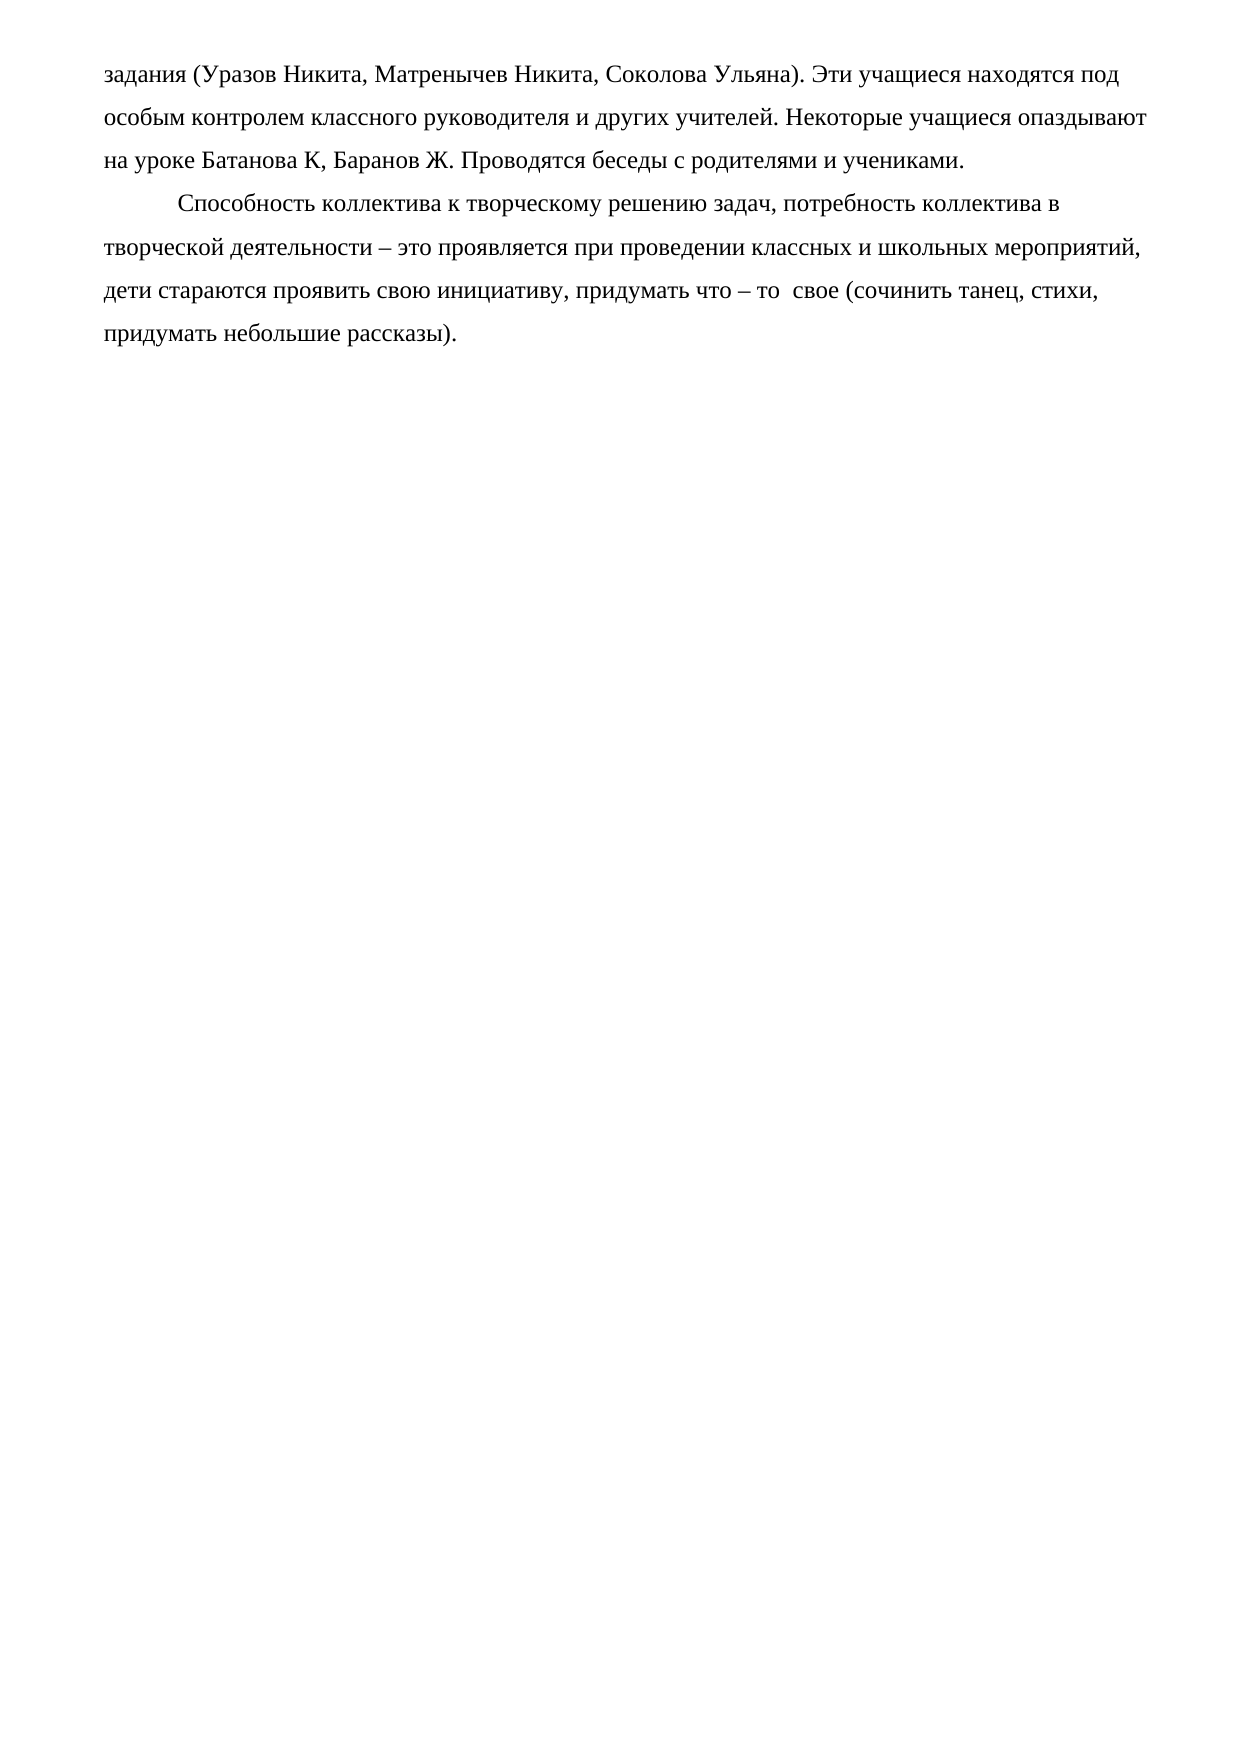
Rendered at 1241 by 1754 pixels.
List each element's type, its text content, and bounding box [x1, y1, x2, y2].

text Способность коллектива к творческому решению задач, потребность коллектива в творческой деятельности – это проявляется при проведении классных и школьных мероприятий, дети стараются проявить свою инициативу, придумать что – то свое (сочинить танец, стихи, придумать небольшие рассказы). [103, 188, 1152, 347]
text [103, 59, 1152, 174]
